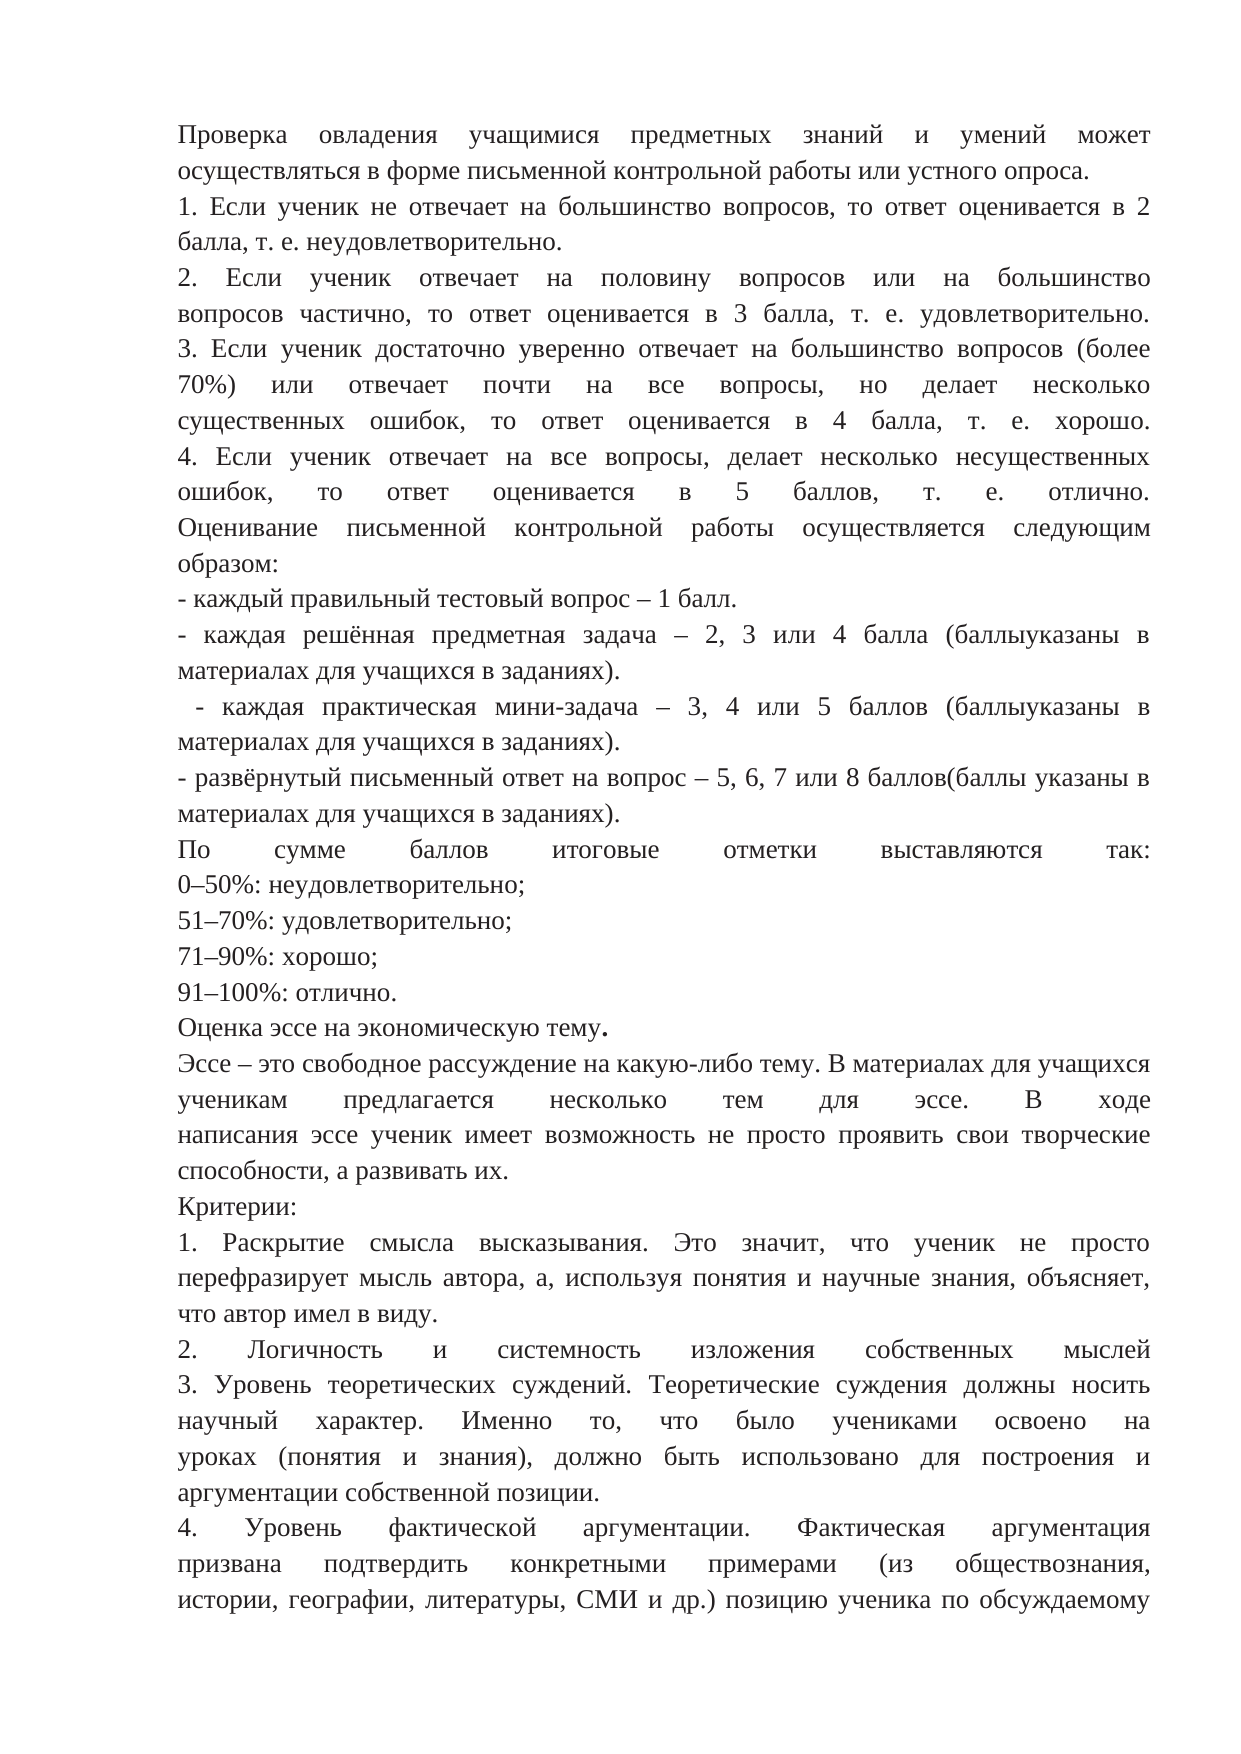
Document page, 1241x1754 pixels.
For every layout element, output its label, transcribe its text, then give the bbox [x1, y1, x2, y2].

text Эссе – это свободное рассуждение на какую-либо тему. В материалах для учащихся ученикам предлагается несколько тем для эссе. В ходе написания эссе ученик имеет возможность не просто проявить свои творческие способности, а развивать их. [177, 1047, 1152, 1185]
text - каждая практическая мини-задача – 3, 4 или 5 баллов (баллыуказаны в материалах для учащихся в заданиях). [177, 690, 1152, 757]
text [177, 1512, 1152, 1614]
text Оценка эссе на экономическую тему. [177, 1011, 1152, 1042]
text По сумме баллов итоговые отметки выставляются так: 0–50%: неудовлетворительно; [177, 833, 1152, 899]
text 51–70%: удовлетворительно; [177, 904, 1152, 935]
text 91–100%: отлично. [177, 976, 1152, 1007]
text 71–90%: хорошо; [177, 940, 1152, 971]
text - развёрнутый письменный ответ на вопрос – 5, 6, 7 или 8 баллов(баллы указаны в материалах для учащихся в заданиях). [177, 761, 1152, 828]
text - каждая решённая предметная задача – 2, 3 или 4 балла (баллыуказаны в материалах для учащихся в заданиях). [177, 618, 1152, 685]
text Проверка овладения учащимися предметных знаний и умений может осуществляться в форме письменной контрольной работы или устного опроса. [177, 118, 1152, 185]
text 1. Если ученик не отвечает на большинство вопросов, то ответ оценивается в 2 балла, т. е. неудовлетворительно. [177, 189, 1152, 256]
text 2. Если ученик отвечает на половину вопросов или на большинство вопросов частично, то ответ оценивается в 3 балла, т. е. удовлетворительно. 3. Если ученик достаточно уверенно отвечает на большинство вопросов (более 70%) или отвечает почти на все вопросы, но делает несколько существенных ошибок, то ответ оценивается в 4 балла, т. е. хорошо. 4. Если ученик отвечает на все вопросы, делает несколько несущественных ошибок, то ответ оценивается в 5 баллов, т. е. отлично. Оценивание письменной контрольной работы осуществляется следующим образом: - каждый правильный тестовый вопрос – 1 балл. [177, 261, 1152, 614]
text 2. Логичность и системность изложения собственных мыслей 3. Уровень теоретических суждений. Теоретические суждения должны носить научный характер. Именно то, что было учениками освоено на уроках (понятия и знания), должно быть использовано для построения и аргументации собственной позиции. [177, 1333, 1152, 1507]
text Критерии: 1. Раскрытие смысла высказывания. Это значит, что ученик не просто перефразирует мысль автора, а, используя понятия и научные знания, объясняет, что автор имел в виду. [177, 1190, 1152, 1328]
